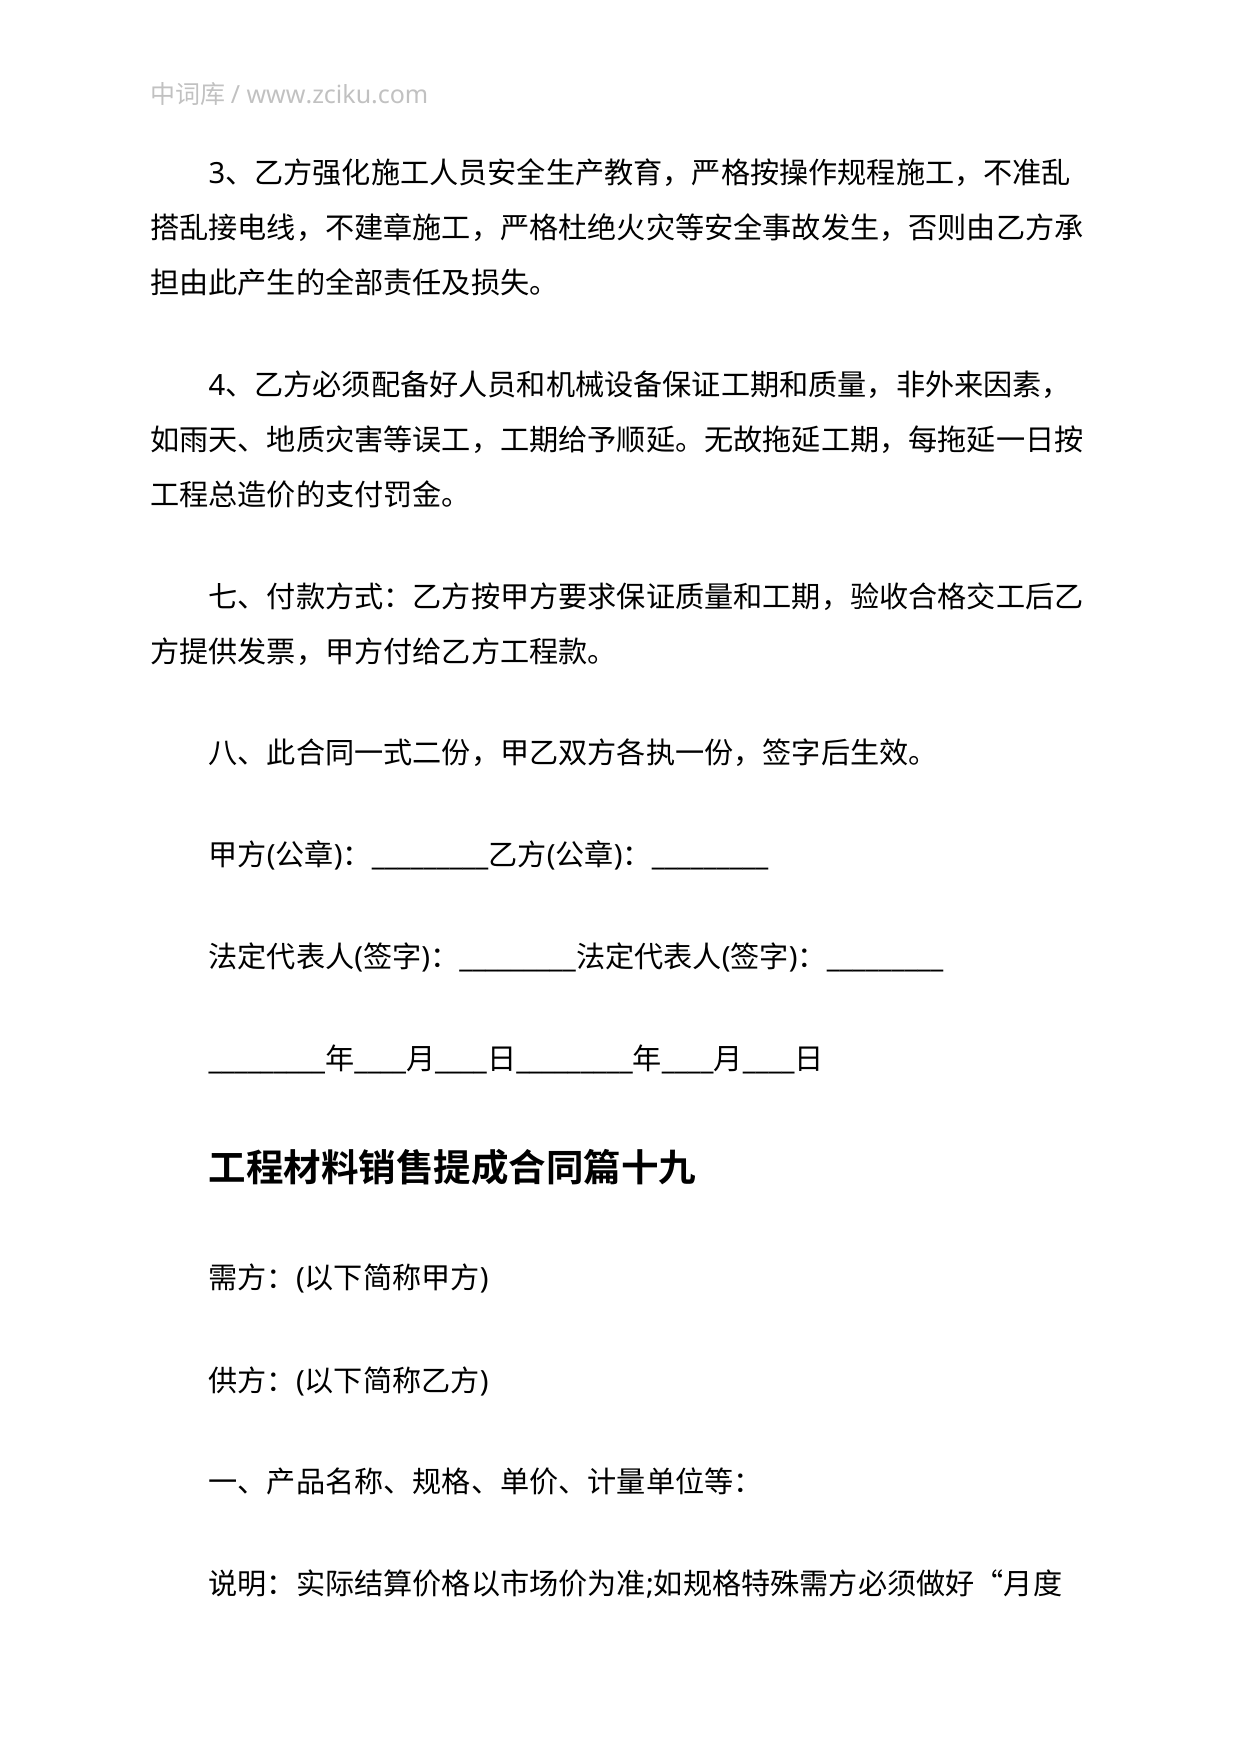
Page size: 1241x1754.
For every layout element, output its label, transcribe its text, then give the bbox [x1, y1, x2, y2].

text 七、付款方式：乙方按甲方要求保证质量和工期，验收合格交工后乙方提供发票，甲方付给乙方工程款。 [150, 573, 1090, 671]
text 4、乙方必须配备好人员和机械设备保证工期和质量，非外来因素，如雨天、地质灾害等误工，工期给予顺延。无故拖延工期，每拖延一日按工程总造价的支付罚金。 [150, 362, 1090, 514]
text 八、此合同一式二份，甲乙双方各执一份，签字后生效。 [150, 730, 1090, 772]
text 需方：(以下简称甲方) [150, 1255, 1090, 1297]
text 供方：(以下简称乙方) [150, 1357, 1090, 1399]
text _________年____月____日_________年____月____日 [150, 1036, 1090, 1078]
text 一、产品名称、规格、单价、计量单位等： [150, 1459, 1090, 1501]
text 甲方(公章)：_________乙方(公章)：_________ [150, 832, 1090, 874]
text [150, 1561, 1090, 1603]
text 3、乙方强化施工人员安全生产教育，严格按操作规程施工，不准乱搭乱接电线，不建章施工，严格杜绝火灾等安全事故发生，否则由乙方承担由此产生的全部责任及损失。 [150, 150, 1090, 302]
text 法定代表人(签字)：_________法定代表人(签字)：_________ [150, 934, 1090, 976]
text 工程材料销售提成合同篇十九 [150, 1138, 1090, 1192]
